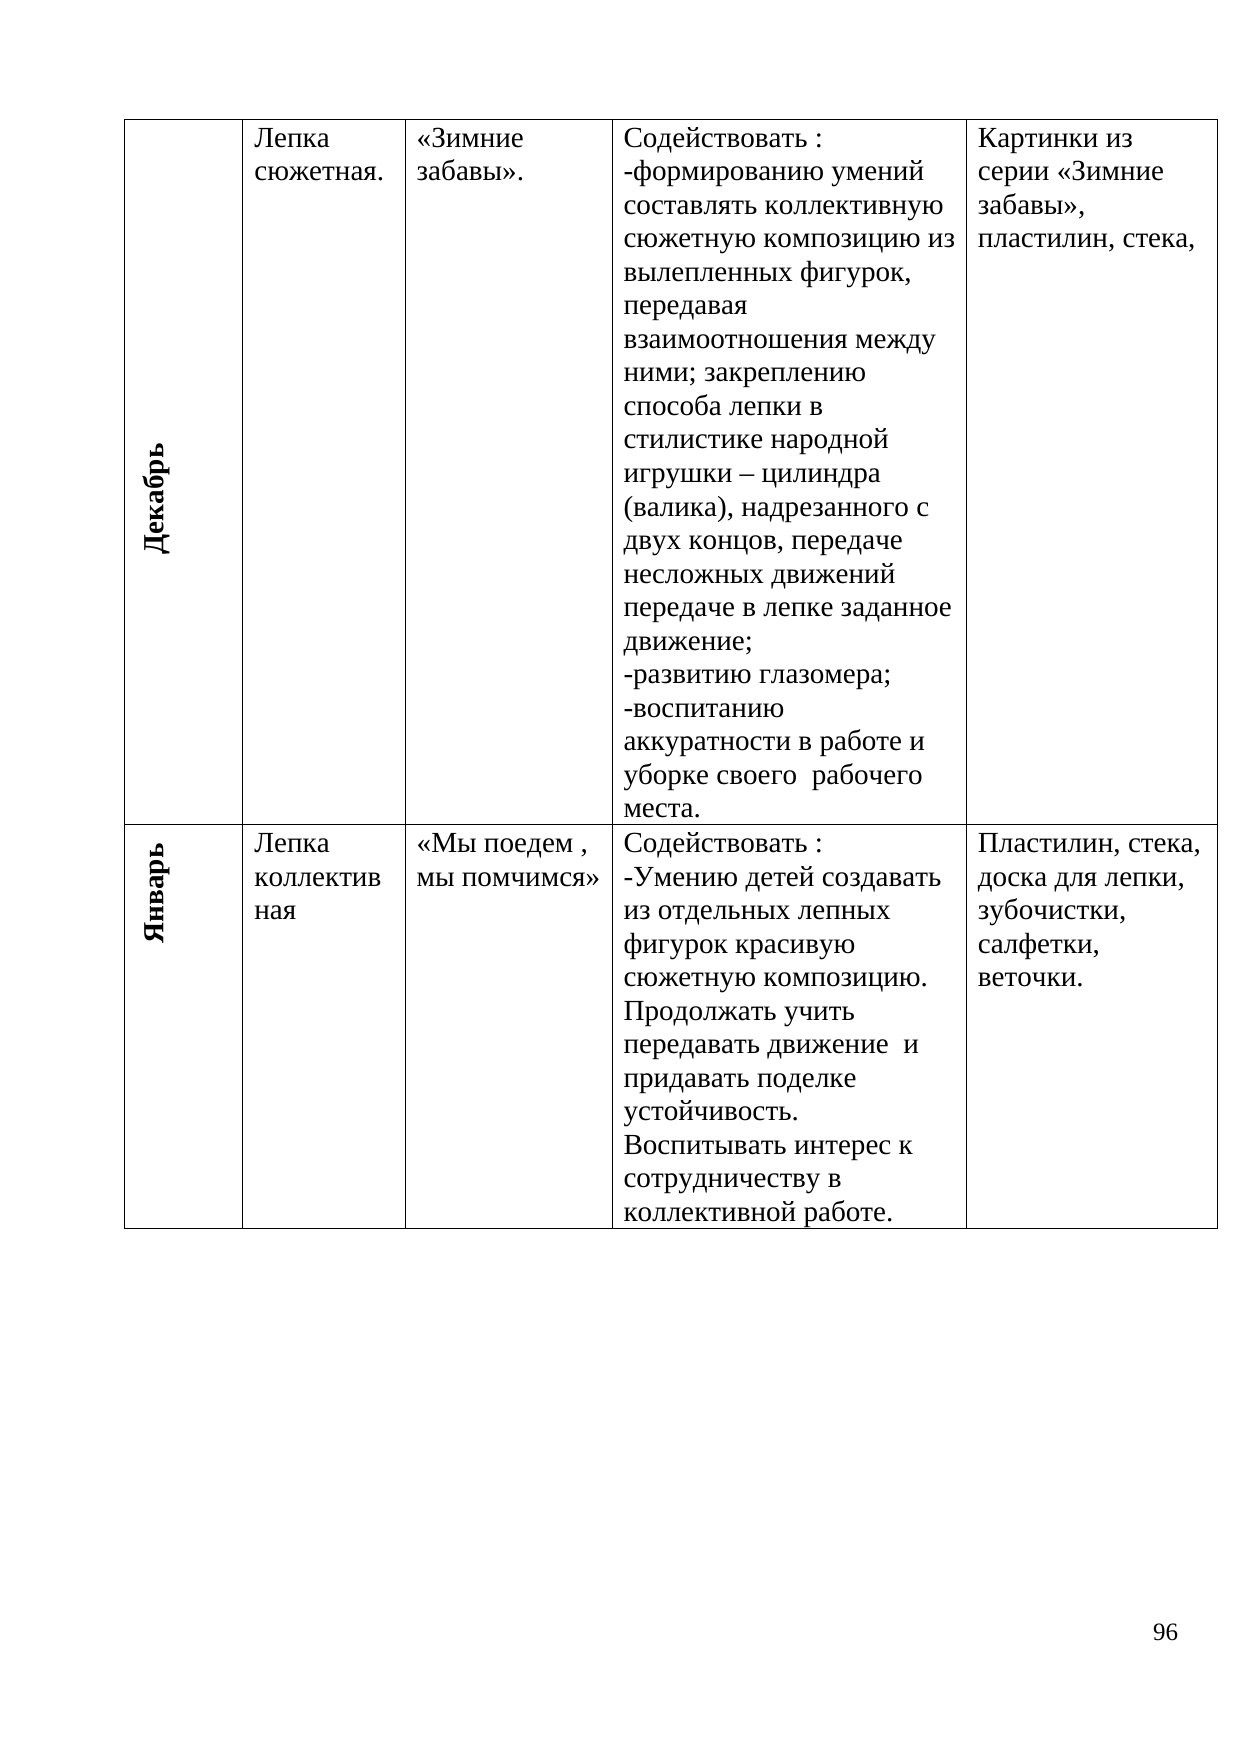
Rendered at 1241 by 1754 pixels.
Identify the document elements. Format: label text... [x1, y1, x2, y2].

table_cell Лепка сюжетная. [243, 120, 405, 824]
table_cell Содействовать : -Умению детей создавать из отдельных лепных фигурок красивую сюжетную композицию. Продолжать учить передавать движение и придавать поделке устойчивость. Воспитывать интерес к сотрудничеству в коллективной работе. [613, 825, 966, 1228]
table_cell «Мы поедем , мы помчимся» [406, 825, 612, 1228]
table_cell Картинки из серии «Зимние забавы», пластилин, стека, [967, 120, 1217, 824]
table_cell Содействовать : -формированию умений составлять коллективную сюжетную композицию из вылепленных фигурок, передавая взаимоотношения между ними; закреплению способа лепки в стилистике народной игрушки – цилиндра (валика), надрезанного с двух концов, передаче несложных движений передаче в лепке заданное движение; -развитию глазомера; -воспитанию аккуратности в работе и уборке своего рабочего места. [613, 120, 966, 824]
table_cell Январь [125, 825, 242, 1228]
table_cell Пластилин, стека, доска для лепки, зубочистки, салфетки, веточки. [967, 825, 1217, 1228]
table_cell Декабрь [125, 120, 242, 824]
table_cell «Зимние забавы». [406, 120, 612, 824]
table_cell Лепка коллективная [243, 825, 405, 1228]
